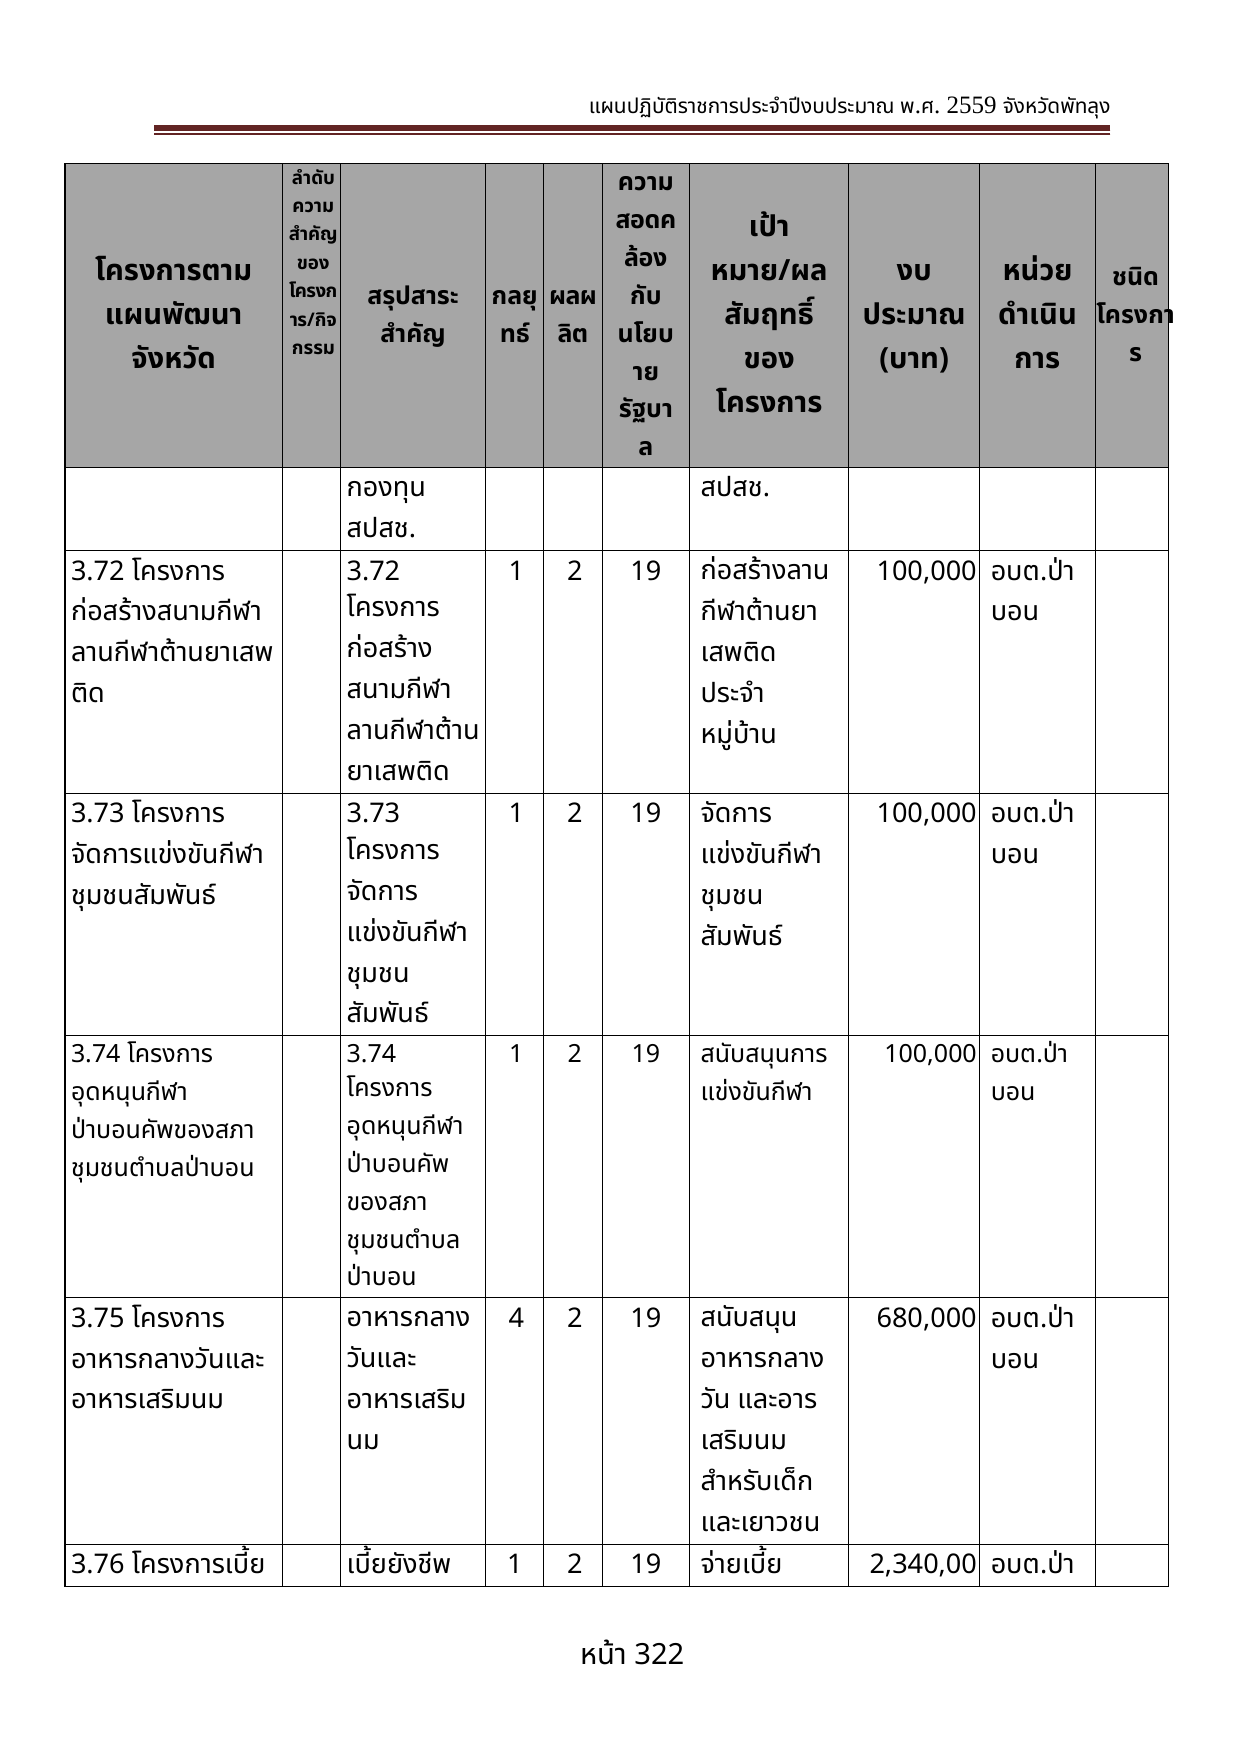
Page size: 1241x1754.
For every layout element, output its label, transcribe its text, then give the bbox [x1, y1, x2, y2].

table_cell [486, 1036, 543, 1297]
table_header งบประมาณ (บาท) [849, 164, 979, 467]
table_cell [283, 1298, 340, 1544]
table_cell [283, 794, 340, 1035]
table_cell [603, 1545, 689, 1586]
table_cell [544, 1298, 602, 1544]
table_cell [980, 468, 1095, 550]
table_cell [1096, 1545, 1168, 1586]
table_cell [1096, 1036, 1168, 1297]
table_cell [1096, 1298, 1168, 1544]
table_header ชนิดโครงการ [1096, 164, 1168, 467]
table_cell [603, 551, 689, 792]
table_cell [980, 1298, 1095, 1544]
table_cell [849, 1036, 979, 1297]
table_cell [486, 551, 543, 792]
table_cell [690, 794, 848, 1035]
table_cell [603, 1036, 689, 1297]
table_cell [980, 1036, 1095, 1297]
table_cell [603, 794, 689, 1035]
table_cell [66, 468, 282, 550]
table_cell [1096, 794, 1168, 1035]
table_header โครงการตามแผนพัฒนาจังหวัด [66, 164, 282, 467]
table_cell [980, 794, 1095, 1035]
table_header ลำดับความ สำคัญ ของโครงการ/กิจกรรม [283, 164, 340, 467]
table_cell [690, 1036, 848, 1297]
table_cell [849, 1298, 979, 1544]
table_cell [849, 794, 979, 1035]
table_header สรุปสาระสำคัญ [341, 164, 485, 467]
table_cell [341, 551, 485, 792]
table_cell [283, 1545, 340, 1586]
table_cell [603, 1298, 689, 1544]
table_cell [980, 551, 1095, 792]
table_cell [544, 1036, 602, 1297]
table_header เป้าหมาย/ผลสัมฤทธิ์ ของโครงการ [690, 164, 848, 467]
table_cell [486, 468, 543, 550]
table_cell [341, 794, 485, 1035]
table_header กลยุทธ์ [486, 164, 543, 467]
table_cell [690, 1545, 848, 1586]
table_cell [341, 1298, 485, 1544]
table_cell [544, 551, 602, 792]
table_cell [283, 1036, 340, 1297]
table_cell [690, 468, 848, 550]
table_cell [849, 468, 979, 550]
table_header หน่วยดำเนินการ [980, 164, 1095, 467]
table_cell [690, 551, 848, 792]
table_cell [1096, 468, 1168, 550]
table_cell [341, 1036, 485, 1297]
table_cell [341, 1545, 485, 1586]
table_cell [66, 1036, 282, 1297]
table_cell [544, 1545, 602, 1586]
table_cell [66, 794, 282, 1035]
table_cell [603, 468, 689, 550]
table_header ความสอดคล้อง กับนโยบายรัฐบาล [603, 164, 689, 467]
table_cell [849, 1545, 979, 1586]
table_header ผลผลิต [544, 164, 602, 467]
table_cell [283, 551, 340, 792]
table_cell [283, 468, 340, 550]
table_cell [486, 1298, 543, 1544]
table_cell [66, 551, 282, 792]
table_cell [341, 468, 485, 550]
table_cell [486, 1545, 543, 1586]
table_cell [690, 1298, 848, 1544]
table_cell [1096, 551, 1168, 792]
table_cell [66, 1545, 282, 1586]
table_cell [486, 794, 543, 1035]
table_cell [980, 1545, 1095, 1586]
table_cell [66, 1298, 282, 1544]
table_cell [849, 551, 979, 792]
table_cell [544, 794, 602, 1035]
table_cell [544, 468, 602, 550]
